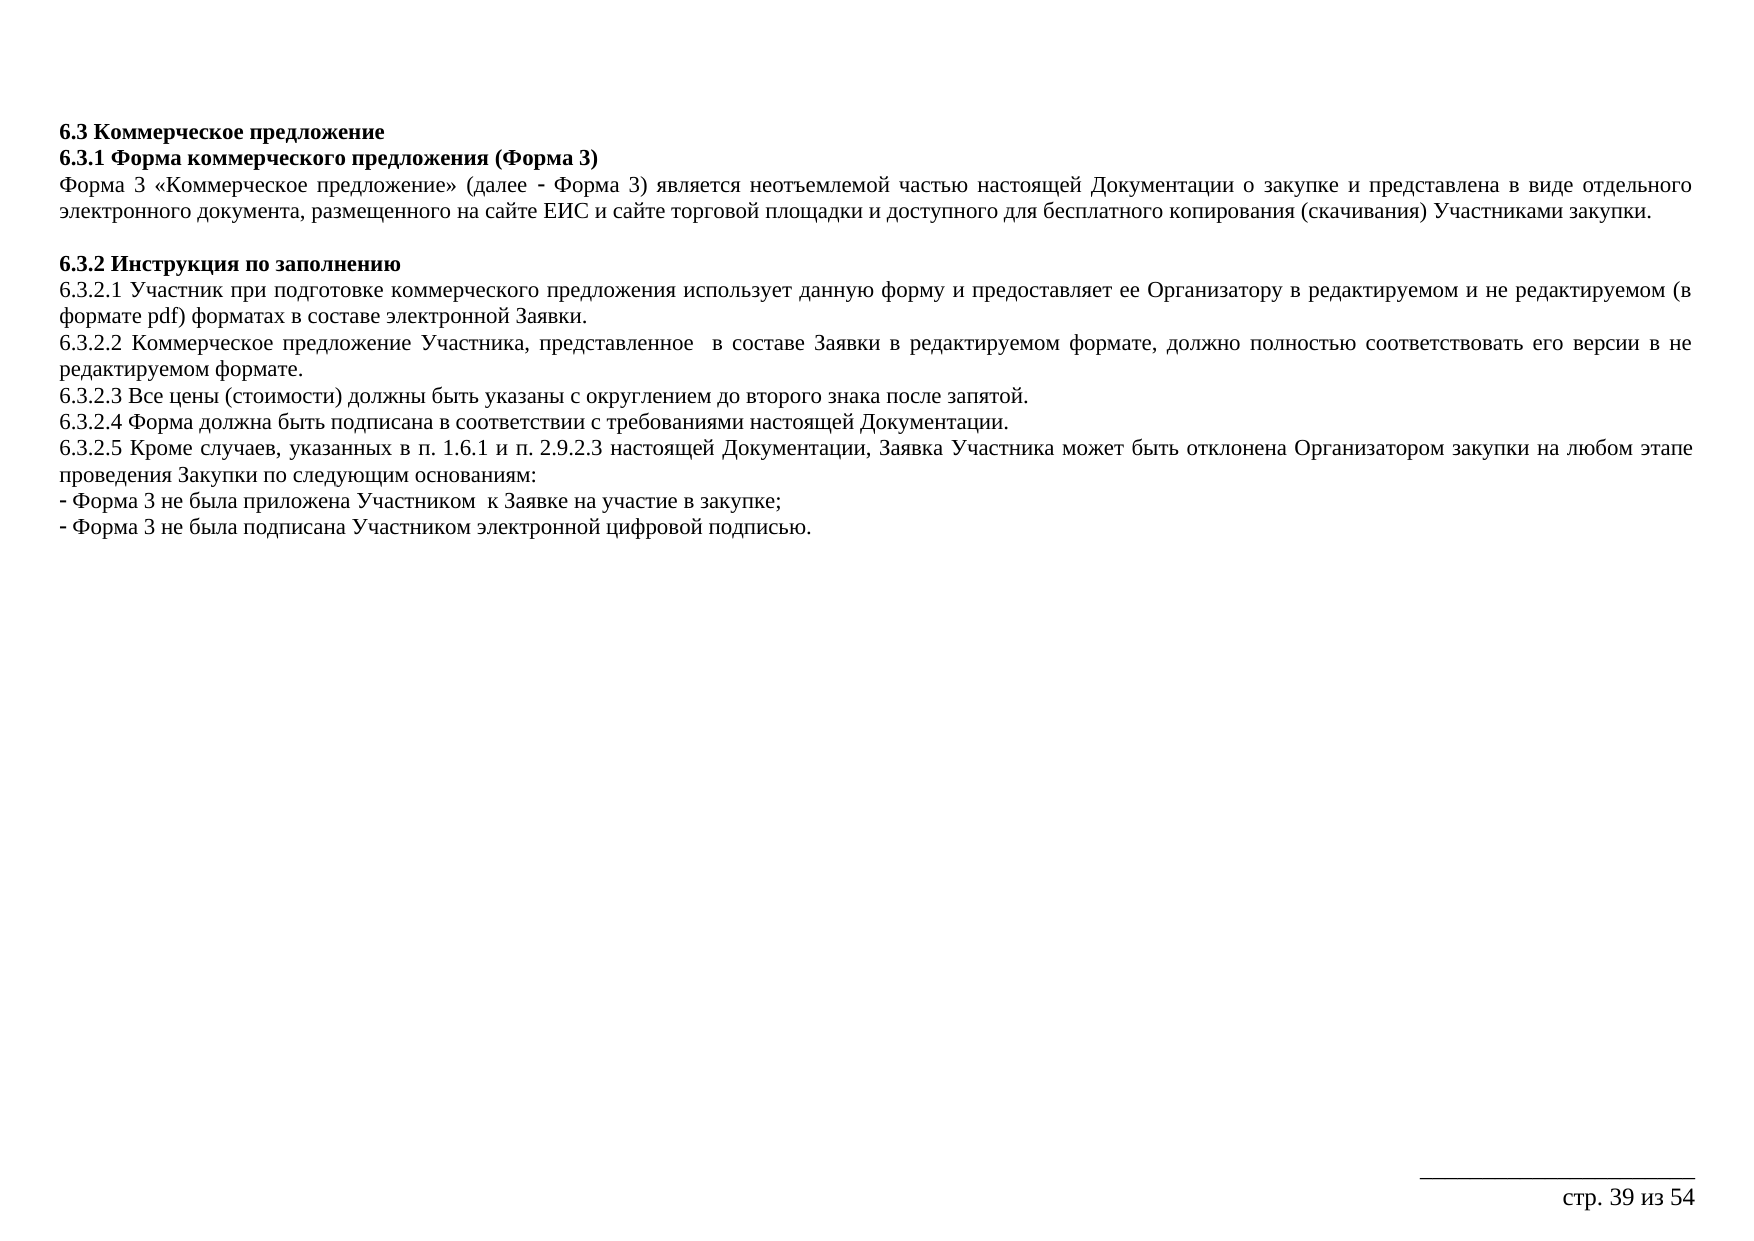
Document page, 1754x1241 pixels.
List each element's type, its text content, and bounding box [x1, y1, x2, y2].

text 6.3.2.5 Кроме случаев, указанных в п. 1.6.1 и п. 2.9.2.3 настоящей Документации, Заявка Участника может быть отклонена Организатором закупки на любом этапе проведения Закупки по следующим основаниям: [59, 434, 1695, 487]
text 6.3.2.4 Форма должна быть подписана в соответствии с требованиями настоящей Документации. [59, 408, 1695, 434]
text 6.3.2.1 Участник при подготовке коммерческого предложения использует данную форму и предоставляет ее Организатору в редактируемом и не редактируемом (в формате pdf) форматах в составе электронной Заявки. [59, 276, 1695, 329]
text 6.3.2 Инструкция по заполнению [59, 250, 1695, 276]
text Форма 3 не была подписана Участником электронной цифровой подписью. [59, 513, 1695, 540]
text 6.3 Коммерческое предложение [59, 118, 1695, 144]
text Форма 3 «Коммерческое предложение» (далее Форма 3) является неотъемлемой частью настоящей Документации о закупке и представлена в виде отдельного электронного документа, размещенного на сайте ЕИС и сайте торговой площадки и доступного для бесплатного копирования (скачивания) Участниками закупки. [59, 171, 1695, 223]
text Форма 3 не была приложена Участником к Заявке на участие в закупке; [59, 487, 1695, 513]
text 6.3.1 Форма коммерческого предложения (Форма 3) [59, 144, 1695, 171]
text 6.3.2.2 Коммерческое предложение Участника, представленное в составе Заявки в редактируемом формате, должно полностью соответствовать его версии в не редактируемом формате. [59, 329, 1695, 382]
text 6.3.2.3 Все цены (стоимости) должны быть указаны с округлением до второго знака после запятой. [59, 382, 1695, 408]
